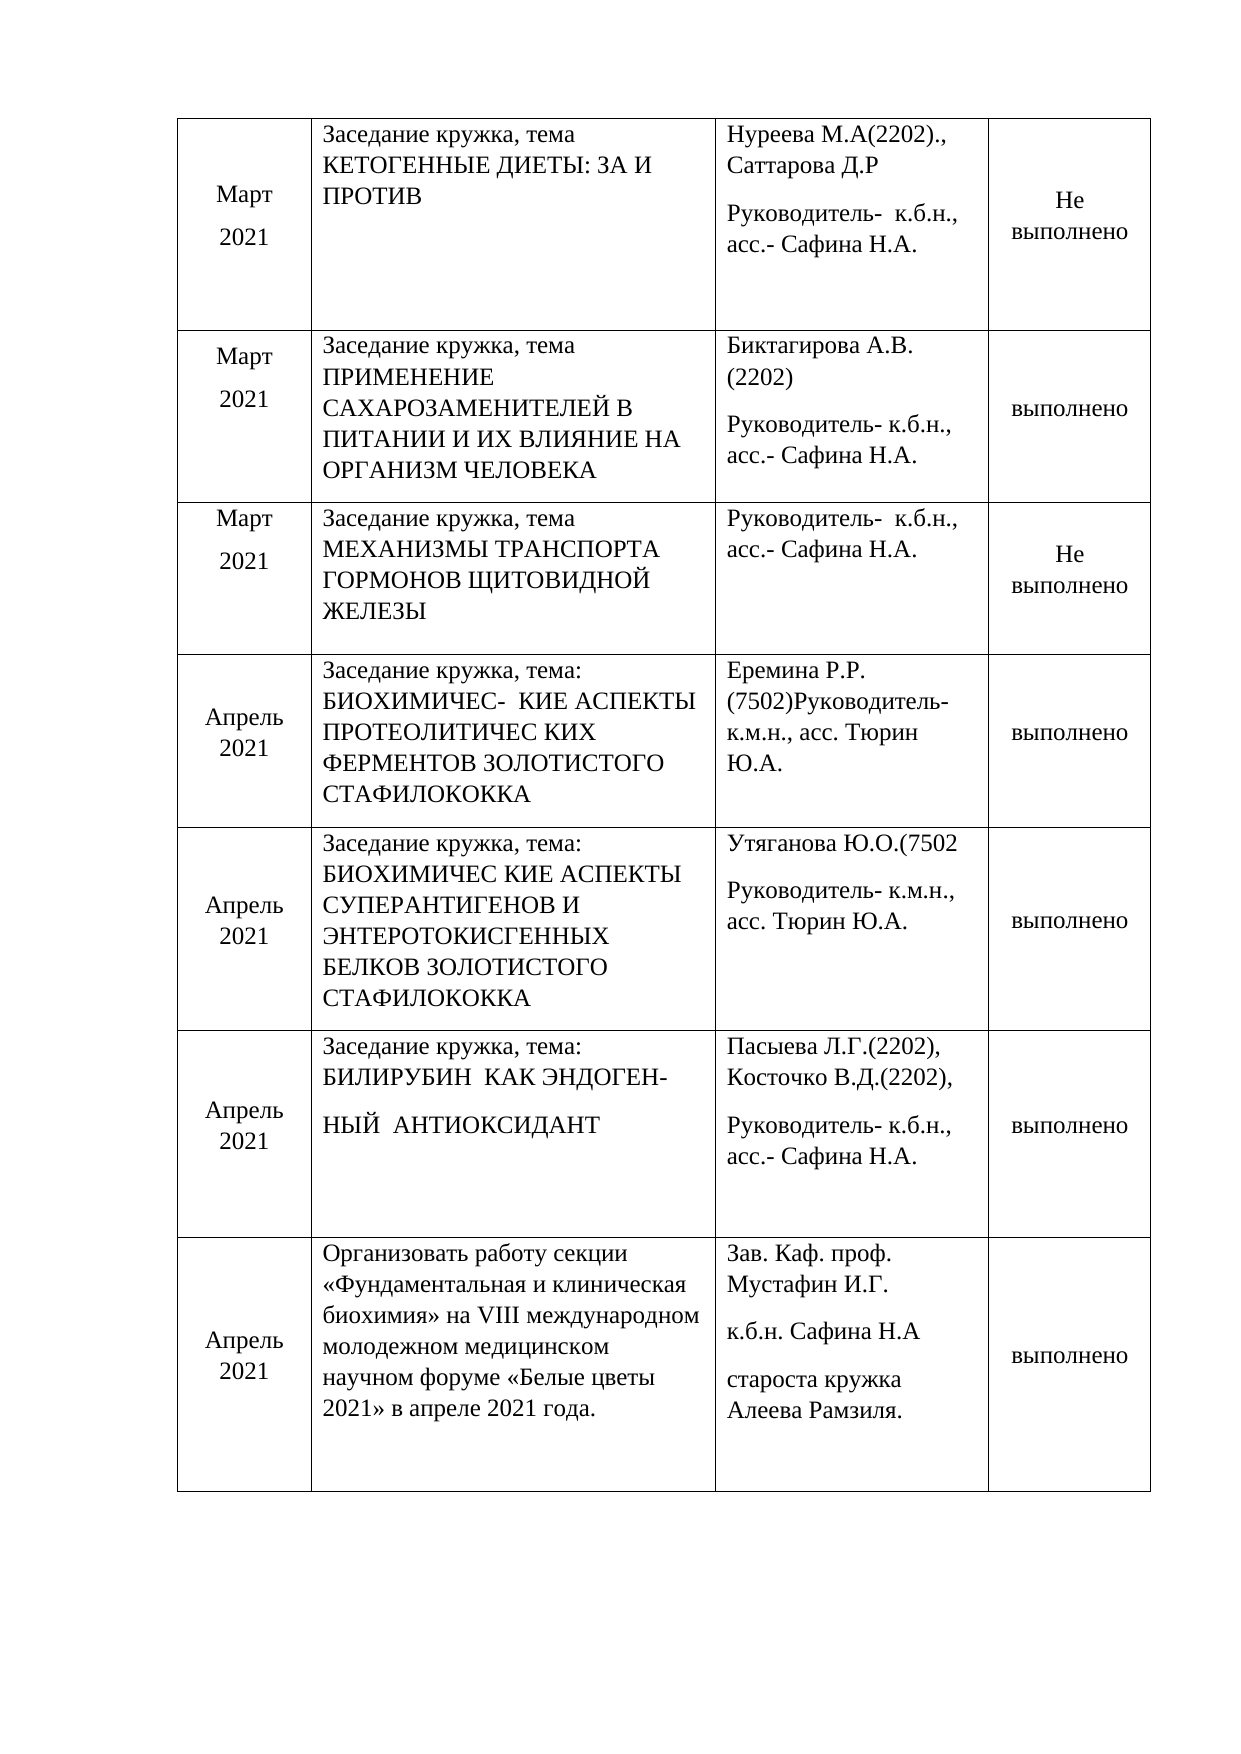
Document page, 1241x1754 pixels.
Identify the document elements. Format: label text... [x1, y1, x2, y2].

table_cell выполнено [989, 828, 1150, 1030]
table_cell выполнено [989, 1031, 1150, 1237]
table_cell Заседание кружка, тема КЕТОГЕННЫЕ ДИЕТЫ: ЗА И ПРОТИВ [312, 119, 715, 329]
table_cell выполнено [989, 1238, 1150, 1491]
table_cell Заседание кружка, тема ПРИМЕНЕНИЕ САХАРОЗАМЕНИТЕЛЕЙ В ПИТАНИИ И ИХ ВЛИЯНИЕ НА ОРГАНИЗМ ЧЕЛОВЕКА [312, 331, 715, 502]
table_cell Апрель 2021 [178, 1238, 311, 1491]
table_cell выполнено [989, 655, 1150, 827]
table_cell Зав. Каф. проф. Мустафин И.Г. к.б.н. Сафина Н.А староста кружка Алеева Рамзиля. [716, 1238, 988, 1491]
table_cell Март 2021 [178, 503, 311, 654]
table_cell Пасыева Л.Г.(2202), Косточко В.Д.(2202), Руководитель- к.б.н., асс.- Сафина Н.А. [716, 1031, 988, 1237]
table_cell Не выполнено [989, 503, 1150, 654]
table_cell Апрель 2021 [178, 828, 311, 1030]
table_cell Не выполнено [989, 119, 1150, 329]
table_cell Март 2021 [178, 119, 311, 329]
table_cell Заседание кружка, тема: БИОХИМИЧЕС КИЕ АСПЕКТЫ СУПЕРАНТИГЕНОВ И ЭНТЕРОТОКИСГЕННЫХ БЕЛКОВ ЗОЛОТИСТОГО СТАФИЛОКОККА [312, 828, 715, 1030]
table_cell Заседание кружка, тема: БИОХИМИЧЕС- КИЕ АСПЕКТЫ ПРОТЕОЛИТИЧЕС КИХ ФЕРМЕНТОВ ЗОЛОТИСТОГО СТАФИЛОКОККА [312, 655, 715, 827]
table_cell Утяганова Ю.О.(7502 Руководитель- к.м.н., асс. Тюрин Ю.А. [716, 828, 988, 1030]
table_cell Организовать работу секции «Фундаментальная и клиническая биохимия» на VIII международном молодежном медицинском научном форуме «Белые цветы 2021» в апреле 2021 года. [312, 1238, 715, 1491]
table_cell Апрель 2021 [178, 655, 311, 827]
table_cell Апрель 2021 [178, 1031, 311, 1237]
table_cell Заседание кружка, тема МЕХАНИЗМЫ ТРАНСПОРТА ГОРМОНОВ ЩИТОВИДНОЙ ЖЕЛЕЗЫ [312, 503, 715, 654]
table_cell Заседание кружка, тема: БИЛИРУБИН КАК ЭНДОГЕН- НЫЙ АНТИОКСИДАНТ [312, 1031, 715, 1237]
table_cell выполнено [989, 331, 1150, 502]
table_cell Март 2021 [178, 331, 311, 502]
table_cell Биктагирова А.В.(2202) Руководитель- к.б.н., асс.- Сафина Н.А. [716, 331, 988, 502]
table_cell Руководитель- к.б.н., асс.- Сафина Н.А. [716, 503, 988, 654]
table_cell Еремина Р.Р. (7502)Руководитель- к.м.н., асс. Тюрин Ю.А. [716, 655, 988, 827]
table_cell Нуреева М.А(2202)., Саттарова Д.Р Руководитель- к.б.н., асс.- Сафина Н.А. [716, 119, 988, 329]
